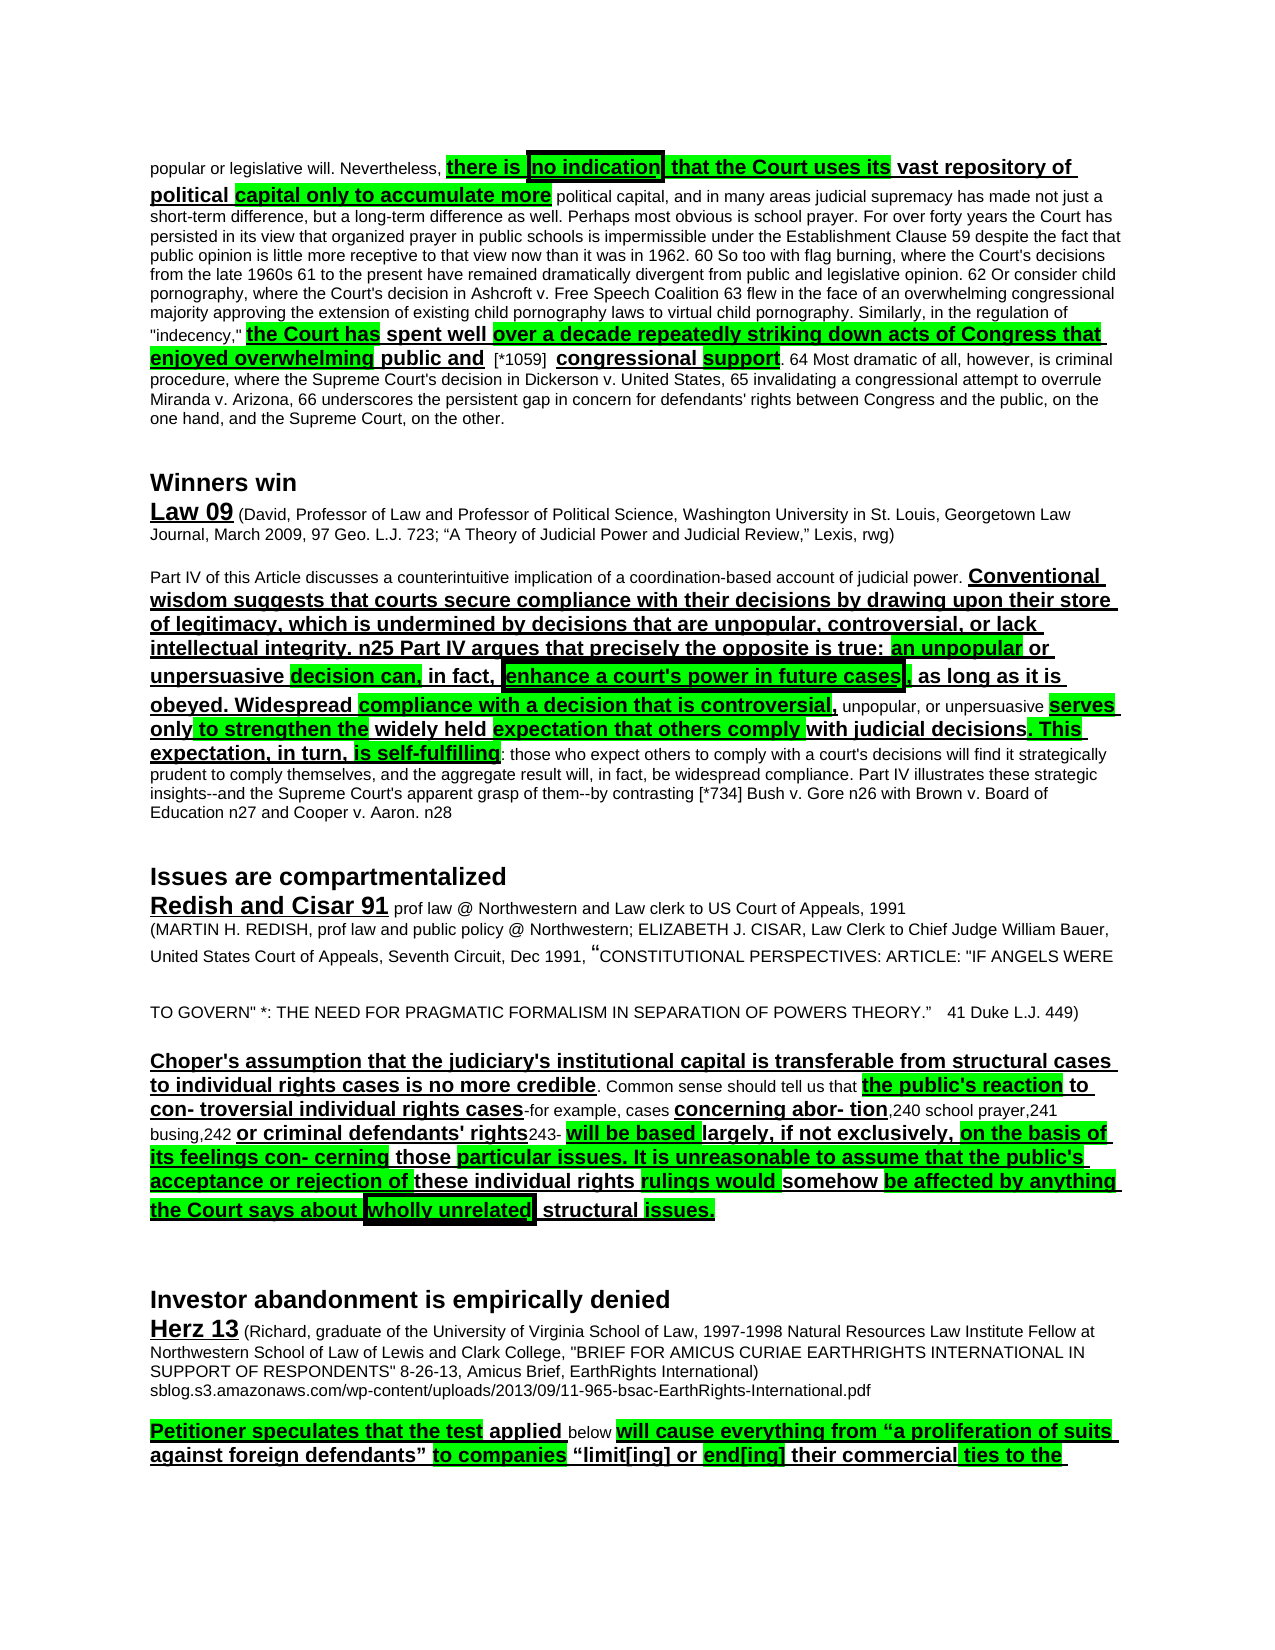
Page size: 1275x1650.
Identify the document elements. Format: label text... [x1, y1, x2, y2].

text Herz 13 (Richard, graduate of the University of Virginia School of Law, 1997-1998 Natural Resources Law Institute Fellow at Northwestern School of Law of Lewis and Clark College, "BRIEF FOR AMICUS CURIAE EARTHRIGHTS INTERNATIONAL IN SUPPORT OF RESPONDENTS" 8-26-13, Amicus Brief, EarthRights International) sblog.s3.amazonaws.com/wp-content/uploads/2013/09/11-965-bsac-EarthRights-International.pdf [150, 1314, 1125, 1400]
text Part IV of this Article discusses a counterintuitive implication of a coordination-based account of judicial power. Conventional wisdom suggests that courts secure compliance with their decisions by drawing upon their store of legitimacy, which is undermined by decisions that are unpopular, controversial, or lack intellectual integrity. n25 Part IV argues that precisely the opposite is true: an unpopular or unpersuasive decision can, in fact, enhance a court's power in future cases, as long as it is obeyed. Widespread compliance with a decision that is controversial, unpopular, or unpersuasive serves only to strengthen the widely held expectation that others comply with judicial decisions. This expectation, in turn, is self-fulfilling: those who expect others to comply with a court's decisions will find it strategically prudent to comply themselves, and the aggregate result will, in fact, be widespread compliance. Part IV illustrates these strategic insights--and the Supreme Court's apparent grasp of them--by contrasting [*734] Bush v. Gore n26 with Brown v. Board of Education n27 and Cooper v. Aaron. n28 [150, 563, 1125, 822]
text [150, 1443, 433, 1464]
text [150, 150, 1125, 428]
text (MARTIN H. REDISH, prof law and public policy @ Northwestern; ELIZABETH J. CISAR, Law Clerk to Chief Judge William Bauer, United States Court of Appeals, Seventh Circuit, Dec 1991, “CONSTITUTIONAL PERSPECTIVES: ARTICLE: "IF ANGELS WERE TO GOVERN" *: THE NEED FOR PRAGMATIC FORMALISM IN SEPARATION OF POWERS THEORY.” 41 Duke L.J. 449) [150, 919, 1125, 1030]
text Issues are compartmentalized [150, 862, 1125, 891]
text Redish and Cisar 91 prof law @ Northwestern and Law clerk to US Court of Appeals, 1991 [150, 891, 1125, 919]
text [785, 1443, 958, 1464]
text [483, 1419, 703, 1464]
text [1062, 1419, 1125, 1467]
text Choper's assumption that the judiciary's institutional capital is transferable from structural cases to individual rights cases is no more credible. Common sense should tell us that the public's reaction to con- troversial individual rights cases-for example, cases concerning abor- tion,240 school prayer,241 busing,242 or criminal defendants' rights243- will be based largely, if not exclusively, on the basis of its feelings con- cerning those particular issues. It is unreasonable to assume that the public's acceptance or rejection of these individual rights rulings would somehow be affected by anything the Court says about wholly unrelated structural issues. [150, 1049, 1125, 1226]
text Investor abandonment is empirically denied [150, 1285, 1125, 1314]
text Winners win [150, 468, 1125, 496]
text Law 09 (David, Professor of Law and Professor of Political Science, Washington University in St. Louis, Georgetown Law Journal, March 2009, 97 Geo. L.J. 723; “A Theory of Judicial Power and Judicial Review,” Lexis, rwg) [150, 496, 1125, 544]
